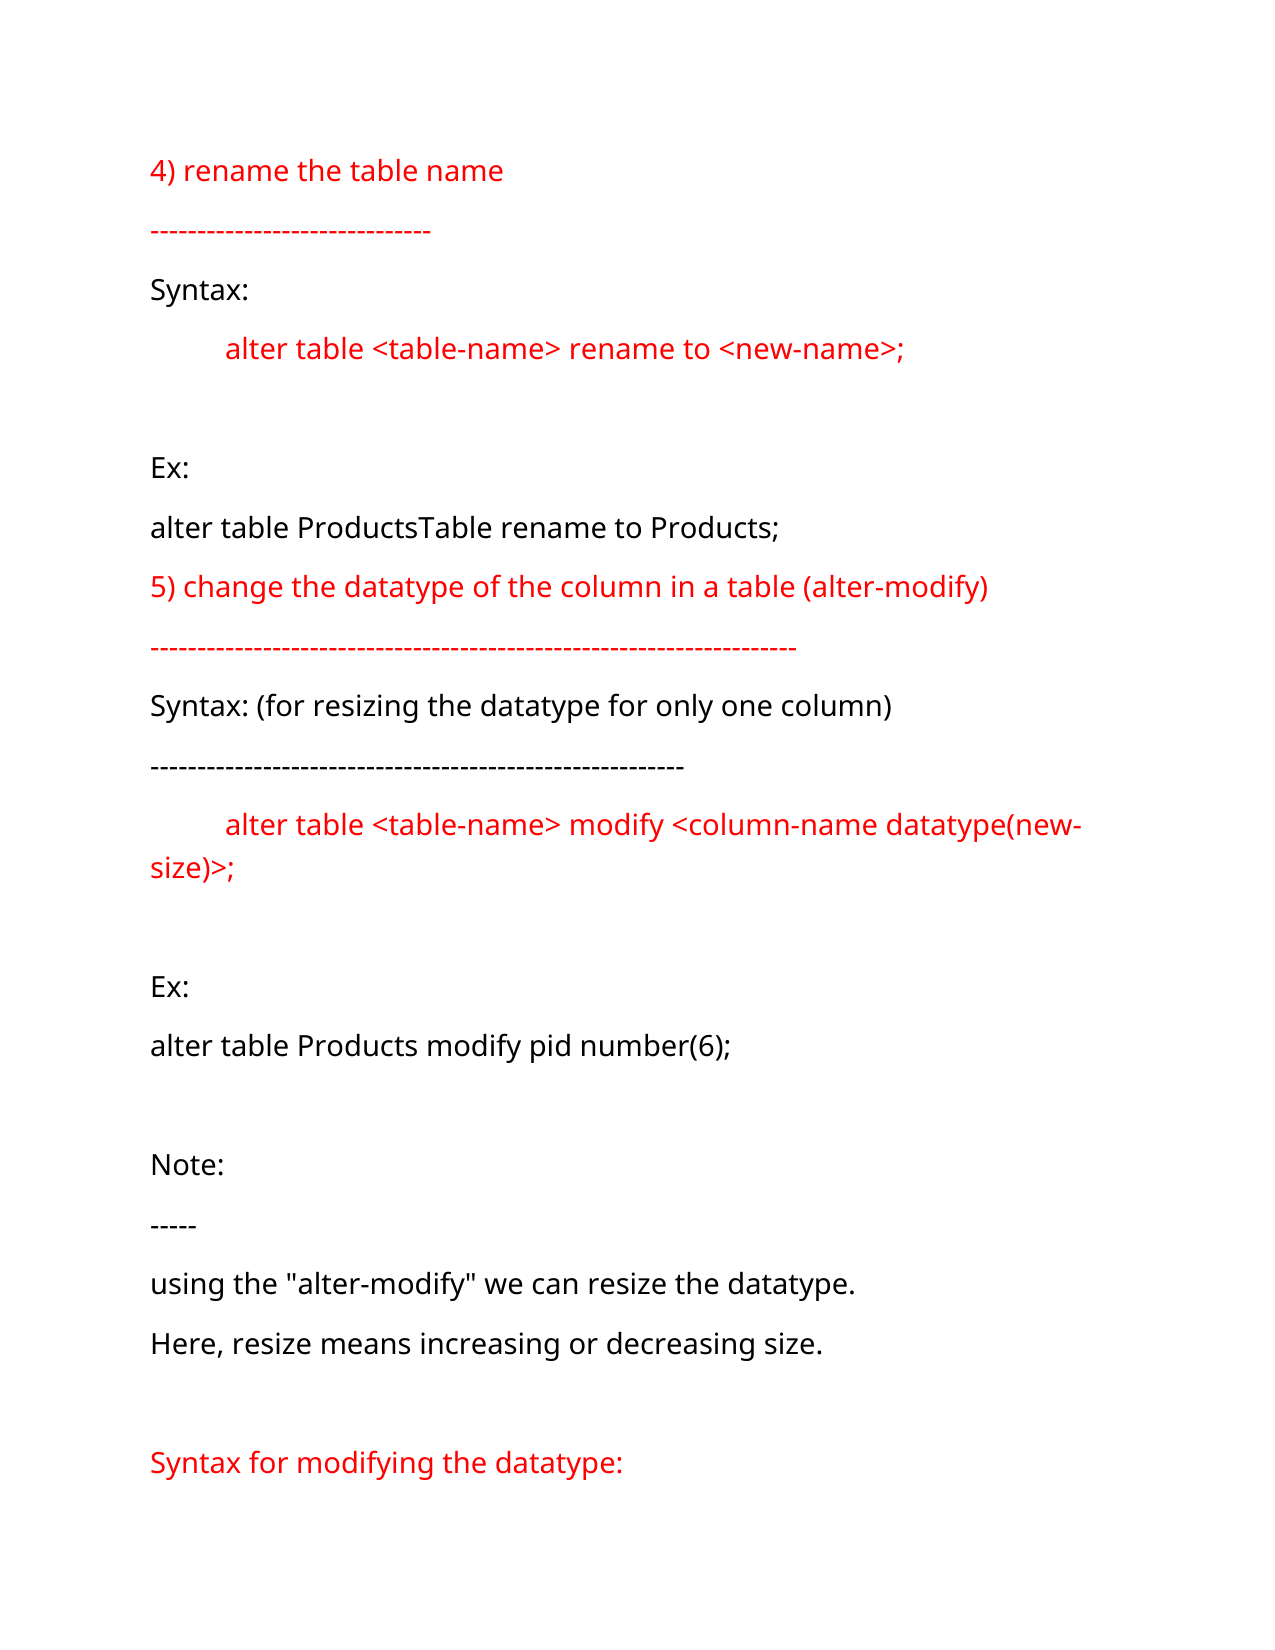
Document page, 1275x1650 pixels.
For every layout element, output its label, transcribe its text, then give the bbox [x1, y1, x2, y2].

text alter table ProductsTable rename to Products; [150, 507, 1125, 547]
text Syntax: (for resizing the datatype for only one column) [150, 685, 1125, 725]
text alter table Products modify pid number(6); [150, 1026, 1125, 1065]
text --------------------------------------------------------------------- [150, 626, 1125, 666]
text Ex: [150, 447, 1125, 487]
text 4) rename the table name [150, 150, 1125, 190]
text alter table <table-name> modify <column-name datatype(new-size)>; [150, 804, 1125, 887]
text ------------------------------ [150, 209, 1125, 249]
text Syntax: [150, 269, 1125, 309]
text Note: [150, 1144, 1125, 1184]
text using the "alter-modify" we can resize the datatype. [150, 1263, 1125, 1303]
text Syntax for modifying the datatype: [150, 1442, 1125, 1482]
text --------------------------------------------------------- [150, 745, 1125, 784]
text Ex: [150, 966, 1125, 1006]
text ----- [150, 1204, 1125, 1244]
text alter table <table-name> rename to <new-name>; [150, 328, 1125, 368]
text 5) change the datatype of the column in a table (alter-modify) [150, 566, 1125, 606]
text Here, resize means increasing or decreasing size. [150, 1323, 1125, 1363]
